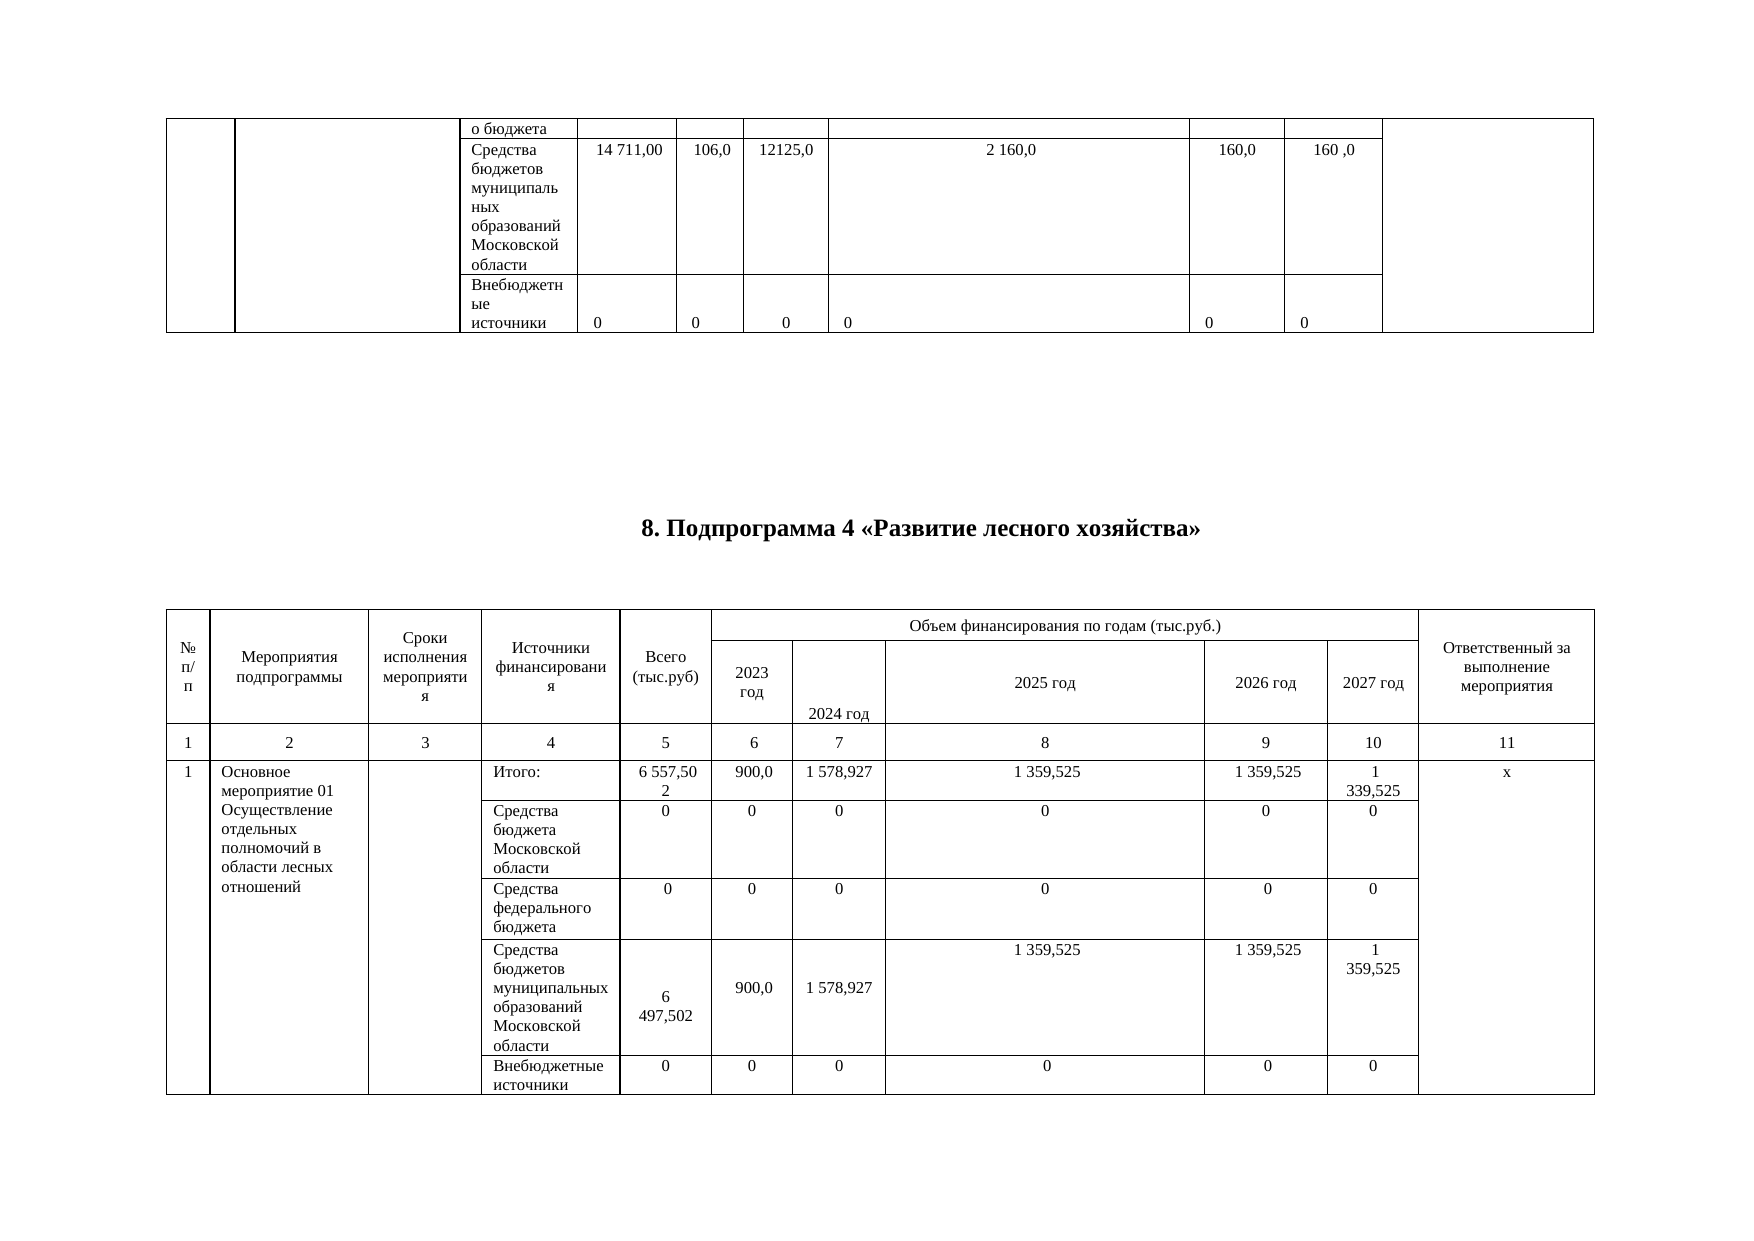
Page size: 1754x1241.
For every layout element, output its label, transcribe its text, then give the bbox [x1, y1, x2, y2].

table_cell 0 [712, 879, 792, 938]
table_cell 6 [712, 724, 792, 760]
table_cell 0 [621, 879, 711, 938]
table_header Объем финансирования по годам (тыс.руб.) [712, 610, 1418, 640]
table_cell 10 [1328, 724, 1418, 760]
table_cell 0 [578, 275, 676, 332]
table_header № п/п [167, 610, 209, 723]
table_header Источники финансирования [482, 610, 619, 723]
table_header Сроки исполнения мероприятия [369, 610, 481, 723]
table_cell 1 359,525 [1205, 761, 1327, 800]
table_cell 2025 год [886, 641, 1204, 723]
table_cell 2 [211, 724, 368, 760]
table_cell 0 [744, 119, 828, 138]
table_cell 0 [793, 801, 885, 877]
table_cell 1 578,927 [793, 940, 885, 1054]
table_cell 1 359,525 [886, 761, 1204, 800]
table_cell 0 [677, 275, 743, 332]
table_cell 0 [712, 1056, 792, 1094]
table_cell 0 [621, 1056, 711, 1094]
table_cell 1 578,927 [793, 761, 885, 800]
table_cell 0 [1328, 879, 1418, 938]
table_cell 0 [1328, 1056, 1418, 1094]
table_cell 0 [1190, 275, 1284, 332]
table_header Ответственный за выполнение мероприятия [1419, 610, 1594, 723]
table_cell 12125,0 [744, 139, 828, 273]
table_cell 0 [578, 119, 676, 138]
table_cell 1 339,525 [1328, 761, 1418, 800]
table_cell 3 [369, 724, 481, 760]
table_cell 8 [886, 724, 1204, 760]
table_cell 0 [1205, 801, 1327, 877]
table_cell 4 [482, 724, 619, 760]
table_cell 0 [744, 275, 828, 332]
table_header Всего (тыс.руб) [621, 610, 711, 723]
table_cell 160,0 [1190, 139, 1284, 273]
table_cell 14 711,00 [578, 139, 676, 273]
table_cell 0 [1328, 801, 1418, 877]
table_cell 6 557,502 [621, 761, 711, 800]
table_cell 1 [167, 724, 209, 760]
table_cell 0 [793, 879, 885, 938]
table_cell 1 [167, 761, 209, 1094]
table_cell 0 [793, 1056, 885, 1094]
table_cell 900,0 [712, 940, 792, 1054]
table_cell 2 160,0 [829, 139, 1189, 273]
table_cell 0 [886, 879, 1204, 938]
table_cell Средства бюджетов муниципальных образований Московской области [461, 139, 577, 273]
table_cell 0 [1205, 1056, 1327, 1094]
table_cell 1 359,525 [1328, 940, 1418, 1054]
table_cell 1 359,525 [886, 940, 1204, 1054]
table_cell 2027 год [1328, 641, 1418, 723]
table_header Мероприятия подпрограммы [211, 610, 368, 723]
table_cell 1 359,525 [1205, 940, 1327, 1054]
table_cell 900,0 [712, 761, 792, 800]
table_cell 2024 год [793, 641, 885, 723]
table_cell 0 [1205, 879, 1327, 938]
table_cell 0 [1190, 119, 1284, 138]
table_cell 106,0 [677, 139, 743, 273]
table_cell 9 [1205, 724, 1327, 760]
table_cell Средства бюджетов муниципальных образований Московской области [482, 940, 619, 1054]
table_cell Итого: [482, 761, 619, 800]
table_cell [369, 761, 481, 1094]
table_cell 160 ,0 [1285, 139, 1382, 273]
table_cell 0 [886, 1056, 1204, 1094]
table_cell Средства федерального бюджета [482, 879, 619, 938]
text 8. Подпрограмма 4 «Развитие лесного хозяйства» [177, 513, 1665, 542]
table_cell 0 [886, 801, 1204, 877]
table_cell 6 497,502 [621, 940, 711, 1054]
table_cell 0 [829, 119, 1189, 138]
table_cell 0 [677, 119, 743, 138]
table_cell 2026 год [1205, 641, 1327, 723]
table_cell 5 [621, 724, 711, 760]
table_cell 2023 год [712, 641, 792, 723]
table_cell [461, 119, 577, 138]
table_cell 7 [793, 724, 885, 760]
table_cell х [1419, 761, 1594, 1094]
table_cell 0 [1285, 275, 1382, 332]
table_cell Средства бюджета Московской области [482, 801, 619, 877]
table_cell 0 [621, 801, 711, 877]
table_cell Основное мероприятие 01 Осуществление отдельных полномочий в области лесных отношений [211, 761, 368, 1094]
table_cell 11 [1419, 724, 1594, 760]
table_cell 0 [829, 275, 1189, 332]
table_cell 0 [712, 801, 792, 877]
table_cell Внебюджетные источники [482, 1056, 619, 1094]
table_cell 0 [1285, 119, 1382, 138]
table_cell Внебюджетные источники [461, 275, 577, 332]
